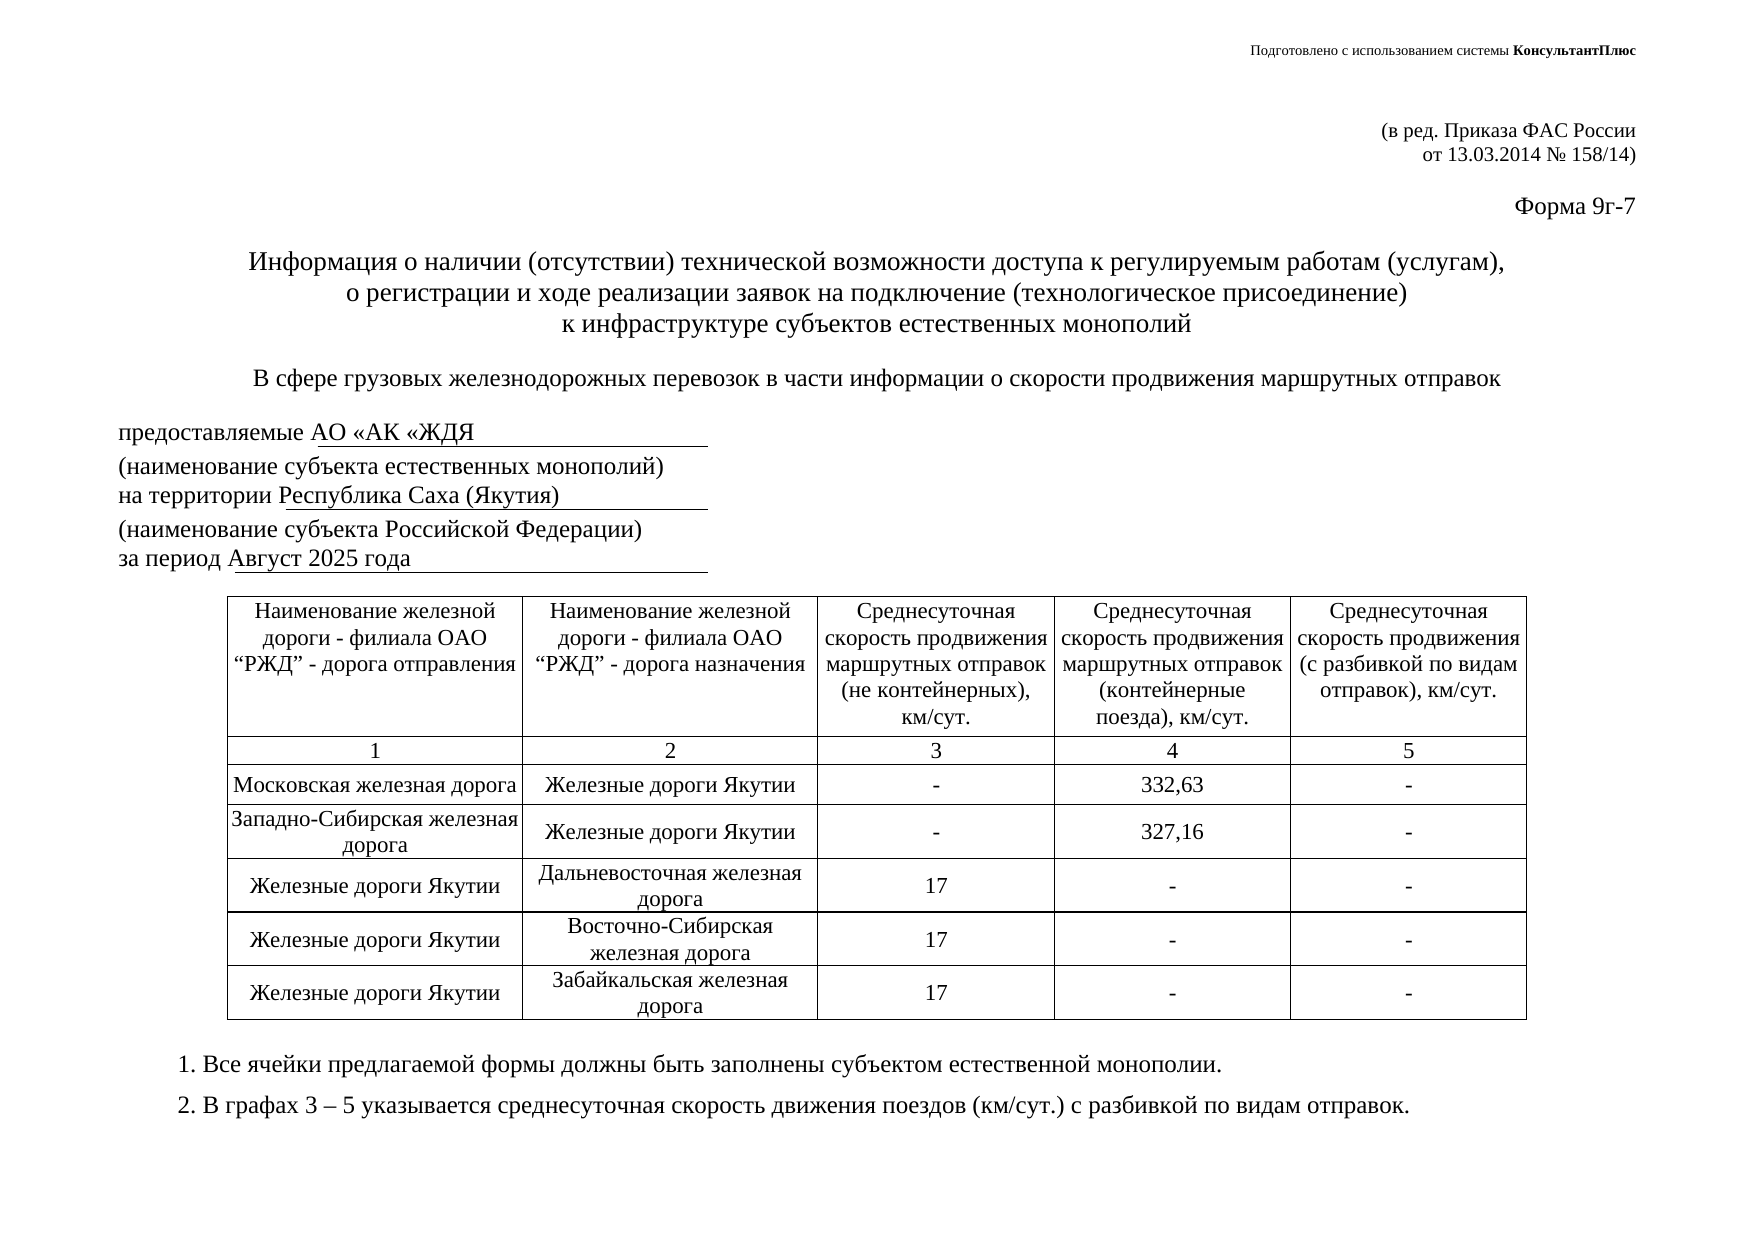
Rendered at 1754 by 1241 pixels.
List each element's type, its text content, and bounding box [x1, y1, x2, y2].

table_header Среднесуточная скорость продвижения маршрутных отправок (не контейнерных), км/сут. [818, 597, 1054, 736]
table_cell Железные дороги Якутии [523, 805, 817, 858]
text (в ред. Приказа ФАС России от 13.03.2014 № 158/14) [118, 118, 1636, 166]
table_cell 17 [818, 859, 1054, 911]
table_cell Западно-Сибирская железная дорога [228, 805, 522, 858]
text Форма 9г-7 [118, 191, 1636, 220]
table_cell 17 [818, 966, 1054, 1019]
table_cell Московская железная дорога [228, 765, 522, 804]
table_cell Забайкальская железная дорога [523, 966, 817, 1019]
table_cell Дальневосточная железная дорога [523, 859, 817, 911]
table_cell - [1291, 859, 1526, 911]
table_cell Железные дороги Якутии [228, 859, 522, 911]
table_cell 5 [1291, 737, 1526, 764]
table_header Среднесуточная скорость продвижения маршрутных отправок (контейнерные поезда), км/сут. [1055, 597, 1290, 736]
table_cell 4 [1055, 737, 1290, 764]
text предоставляемые АО «АК «ЖДЯ [118, 417, 1636, 446]
text 1. Все ячейки предлагаемой формы должны быть заполнены субъектом естественной монополии. [118, 1049, 1636, 1077]
table_cell 3 [818, 737, 1054, 764]
table_cell - [1055, 859, 1290, 911]
table_header Наименование железной дороги - филиала ОАО “РЖД” - дорога отправления [228, 597, 522, 736]
table_cell 2 [523, 737, 817, 764]
table_cell 327,16 [1055, 805, 1290, 858]
table_header Среднесуточная скорость продвижения (с разбивкой по видам отправок), км/сут. [1291, 597, 1526, 736]
text В сфере грузовых железнодорожных перевозок в части информации о скорости продвижения маршрутных отправок [118, 363, 1636, 392]
table_header Наименование железной дороги - филиала ОАО “РЖД” - дорога назначения [523, 597, 817, 736]
table_cell Восточно-Сибирская железная дорога [523, 913, 817, 965]
text (наименование субъекта Российской Федерации) [118, 514, 1636, 543]
table_cell 1 [228, 737, 522, 764]
table_cell Железные дороги Якутии [228, 913, 522, 965]
table_cell - [1055, 913, 1290, 965]
text (наименование субъекта естественных монополий) [118, 451, 1636, 480]
text 2. В графах 3 – 5 указывается среднесуточная скорость движения поездов (км/сут.) с разбивкой по видам отправок. [118, 1090, 1636, 1119]
table_cell - [1291, 966, 1526, 1019]
text на территории Республика Саха (Якутия) [118, 480, 1636, 509]
table_cell - [818, 805, 1054, 858]
table_cell - [1291, 913, 1526, 965]
table_cell - [818, 765, 1054, 804]
table_cell 17 [818, 913, 1054, 965]
table_cell Железные дороги Якутии [228, 966, 522, 1019]
table_cell 332,63 [1055, 765, 1290, 804]
text за период Август 2025 года [118, 543, 1636, 572]
table_cell - [1291, 765, 1526, 804]
table_cell - [1055, 966, 1290, 1019]
table_cell Железные дороги Якутии [523, 765, 817, 804]
table_cell - [1291, 805, 1526, 858]
text Информация о наличии (отсутствии) технической возможности доступа к регулируемым работам (услугам), о регистрации и ходе реализации заявок на подключение (технологическое присоединение) к инфраструктуре субъектов естественных монополий [118, 245, 1636, 338]
